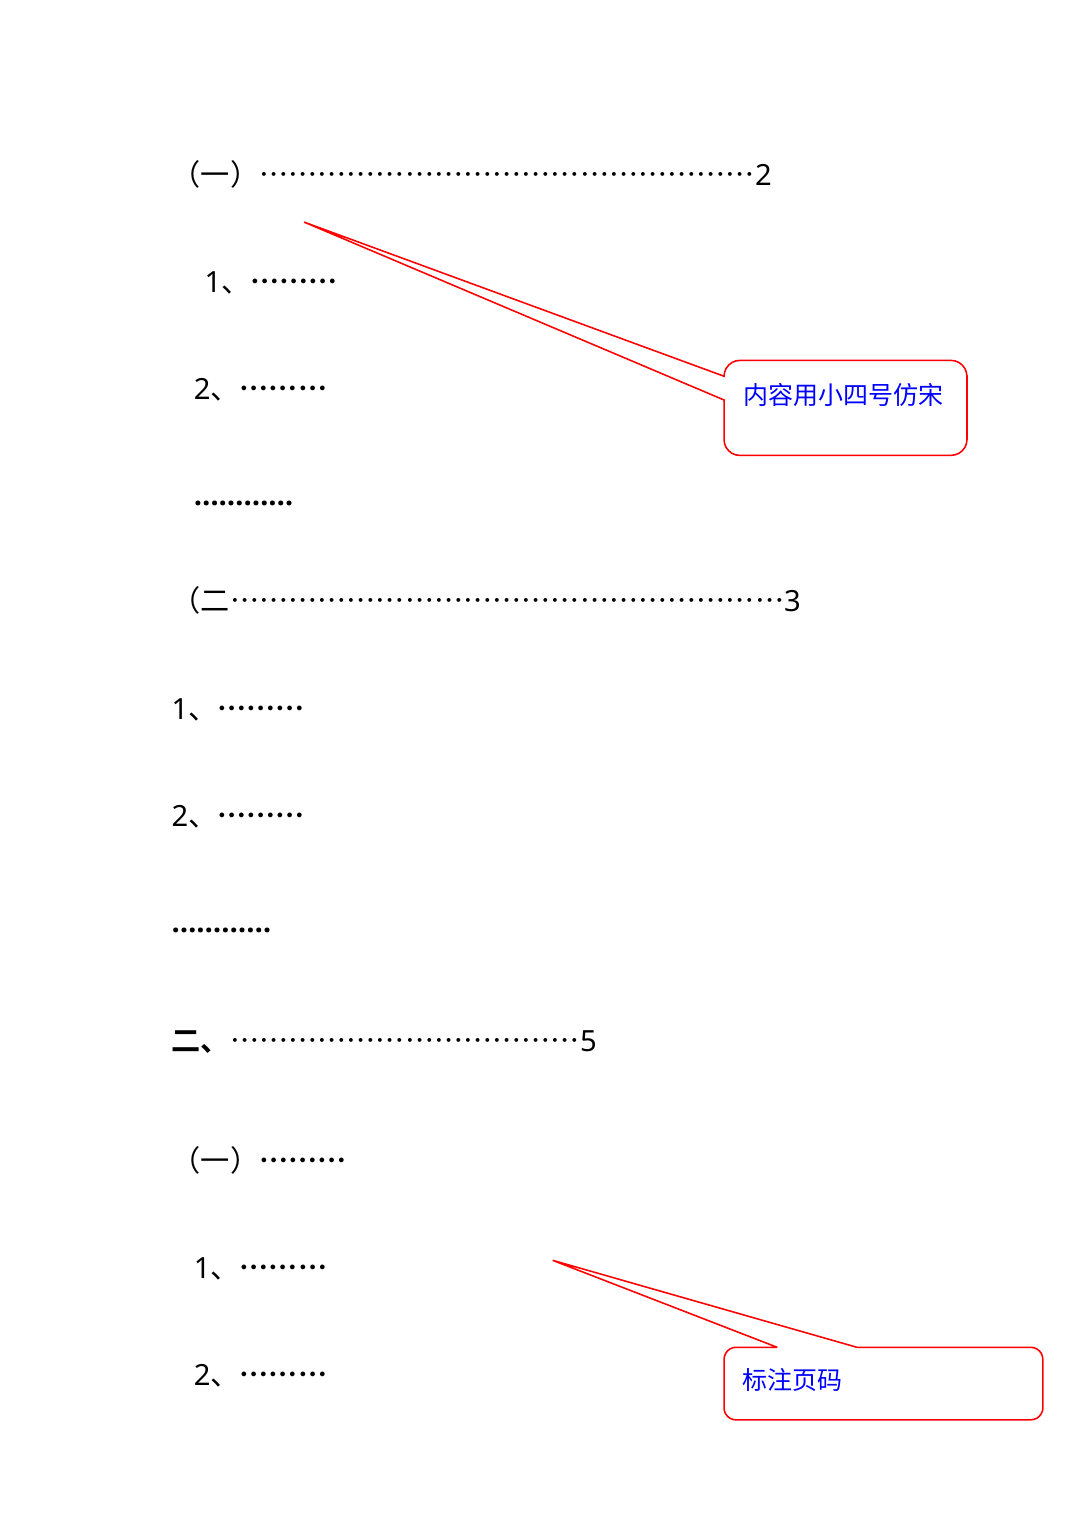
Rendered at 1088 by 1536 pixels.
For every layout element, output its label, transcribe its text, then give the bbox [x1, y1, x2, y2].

text ………… [124, 889, 975, 954]
text （一）……………………………………………2 [124, 140, 975, 205]
text （二…………………………………………………3 [124, 567, 975, 632]
text 2、……… [124, 354, 723, 419]
text 1、……… [124, 247, 511, 312]
text （一）……… [124, 1126, 975, 1191]
text 1、……… [124, 674, 975, 739]
text ………… [124, 462, 975, 527]
text 2、……… [124, 781, 975, 846]
text 1、……… [377, 247, 975, 312]
text 二、………………………………5 [124, 1006, 975, 1071]
text 1、……… [124, 1233, 975, 1298]
text 2、……… [669, 354, 975, 419]
text 2、……… [124, 1341, 769, 1406]
